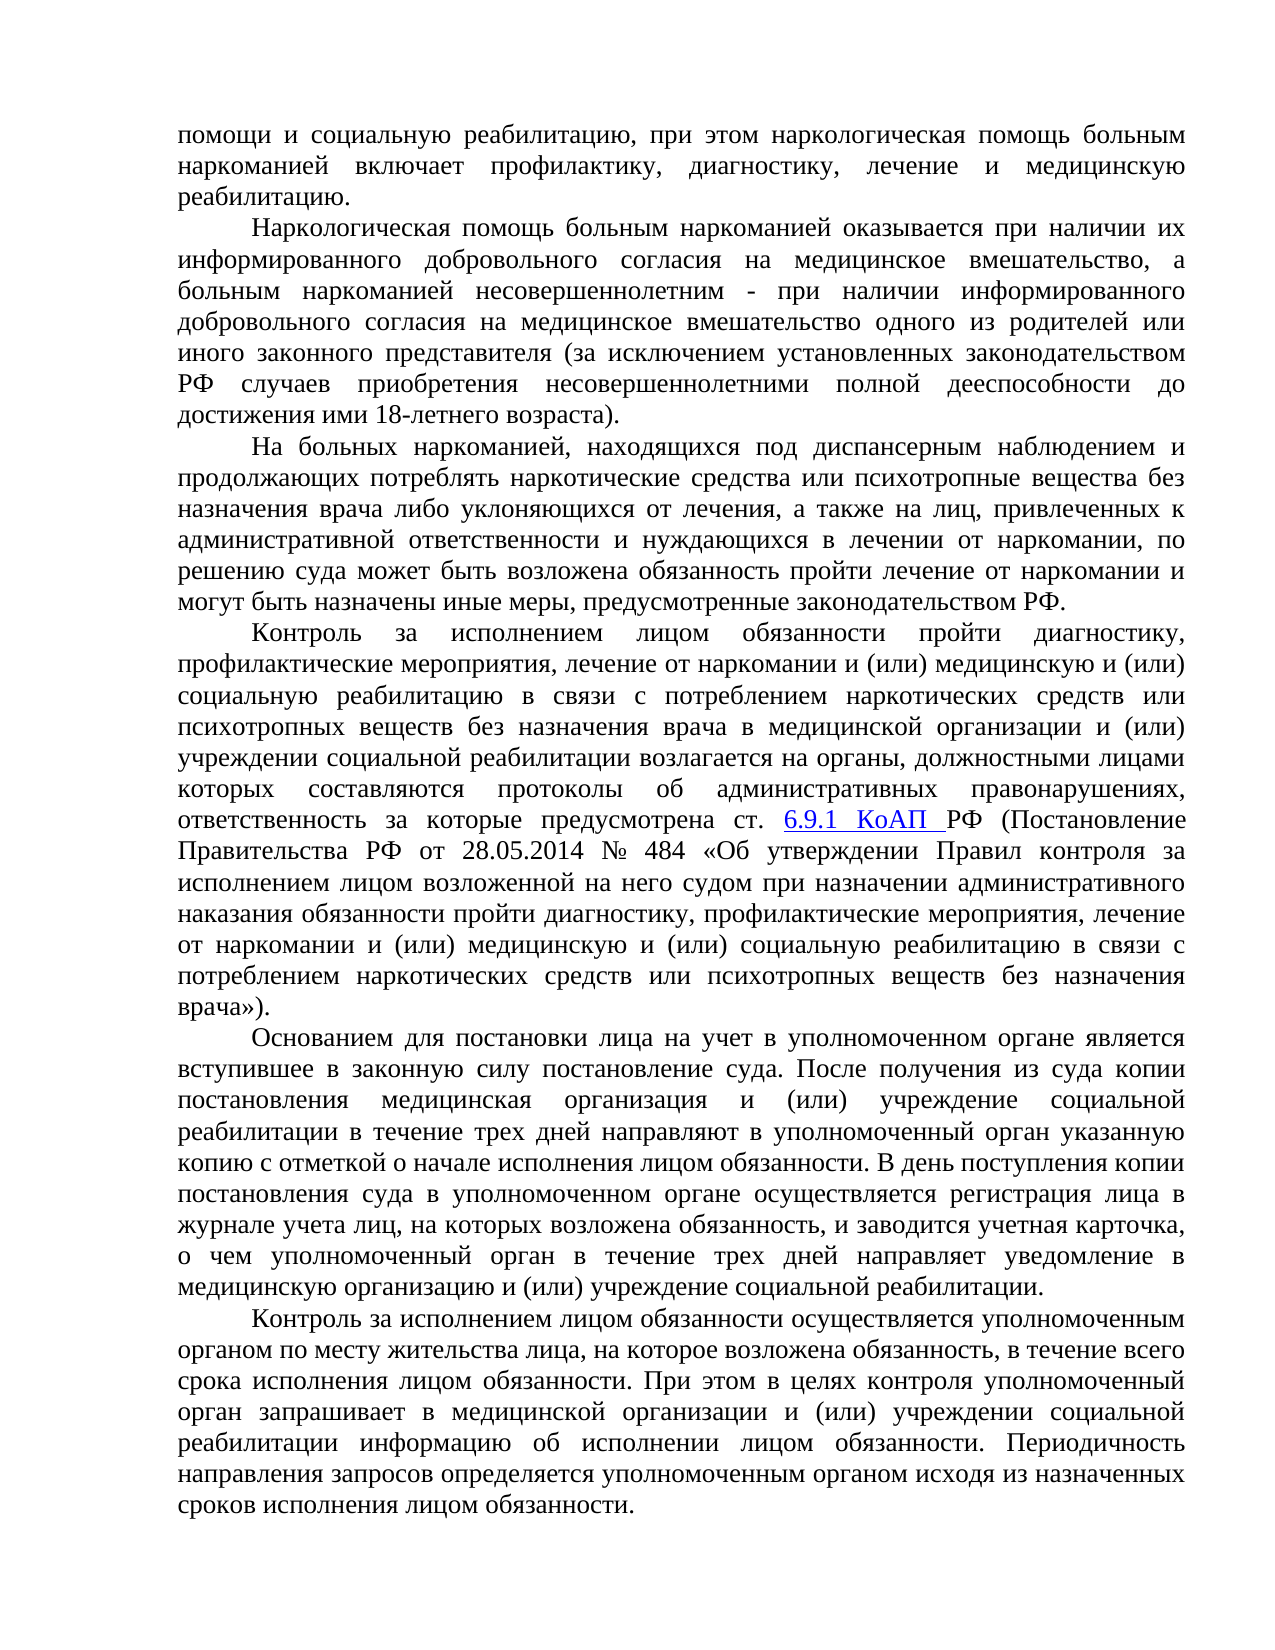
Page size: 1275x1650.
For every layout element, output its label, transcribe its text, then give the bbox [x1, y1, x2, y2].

text Наркологическая помощь больным наркоманией оказывается при наличии их информированного добровольного согласия на медицинское вмешательство, а больным наркоманией несовершеннолетним - при наличии информированного добровольного согласия на медицинское вмешательство одного из родителей или иного законного представителя (за исключением установленных законодательством РФ случаев приобретения несовершеннолетними полной дееспособности до достижения ими 18-летнего возраста). [177, 212, 1186, 429]
text На больных наркоманией, находящихся под диспансерным наблюдением и продолжающих потреблять наркотические средства или психотропные вещества без назначения врача либо уклоняющихся от лечения, а также на лиц, привлеченных к административной ответственности и нуждающихся в лечении от наркомании, по решению суда может быть возложена обязанность пройти лечение от наркомании и могут быть назначены иные меры, предусмотренные законодательством РФ. [177, 429, 1186, 616]
text Контроль за исполнением лицом обязанности осуществляется уполномоченным органом по месту жительства лица, на которое возложена обязанность, в течение всего срока исполнения лицом обязанности. При этом в целях контроля уполномоченный орган запрашивает в медицинской организации и (или) учреждении социальной реабилитации информацию об исполнении лицом обязанности. Периодичность направления запросов определяется уполномоченным органом исходя из назначенных сроков исполнения лицом обязанности. [177, 1302, 1186, 1520]
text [177, 118, 1186, 212]
text Основанием для постановки лица на учет в уполномоченном органе является вступившее в законную силу постановление суда. После получения из суда копии постановления медицинская организация и (или) учреждение социальной реабилитации в течение трех дней направляют в уполномоченный орган указанную копию с отметкой о начале исполнения лицом обязанности. В день поступления копии постановления суда в уполномоченном органе осуществляется регистрация лица в журнале учета лиц, на которых возложена обязанность, и заводится учетная карточка, о чем уполномоченный орган в течение трех дней направляет уведомление в медицинскую организацию и (или) учреждение социальной реабилитации. [177, 1021, 1186, 1302]
text Контроль за исполнением лицом обязанности пройти диагностику, профилактические мероприятия, лечение от наркомании и (или) медицинскую и (или) социальную реабилитацию в связи с потреблением наркотических средств или психотропных веществ без назначения врача в медицинской организации и (или) учреждении социальной реабилитации возлагается на органы, должностными лицами которых составляются протоколы об административных правонарушениях, ответственность за которые предусмотрена ст. 6.9.1 КоАП РФ (Постановление Правительства РФ от 28.05.2014 № 484 «Об утверждении Правил контроля за исполнением лицом возложенной на него судом при назначении административного наказания обязанности пройти диагностику, профилактические мероприятия, лечение от наркомании и (или) медицинскую и (или) социальную реабилитацию в связи с потреблением наркотических средств или психотропных веществ без назначения врача»). [177, 616, 1186, 1021]
